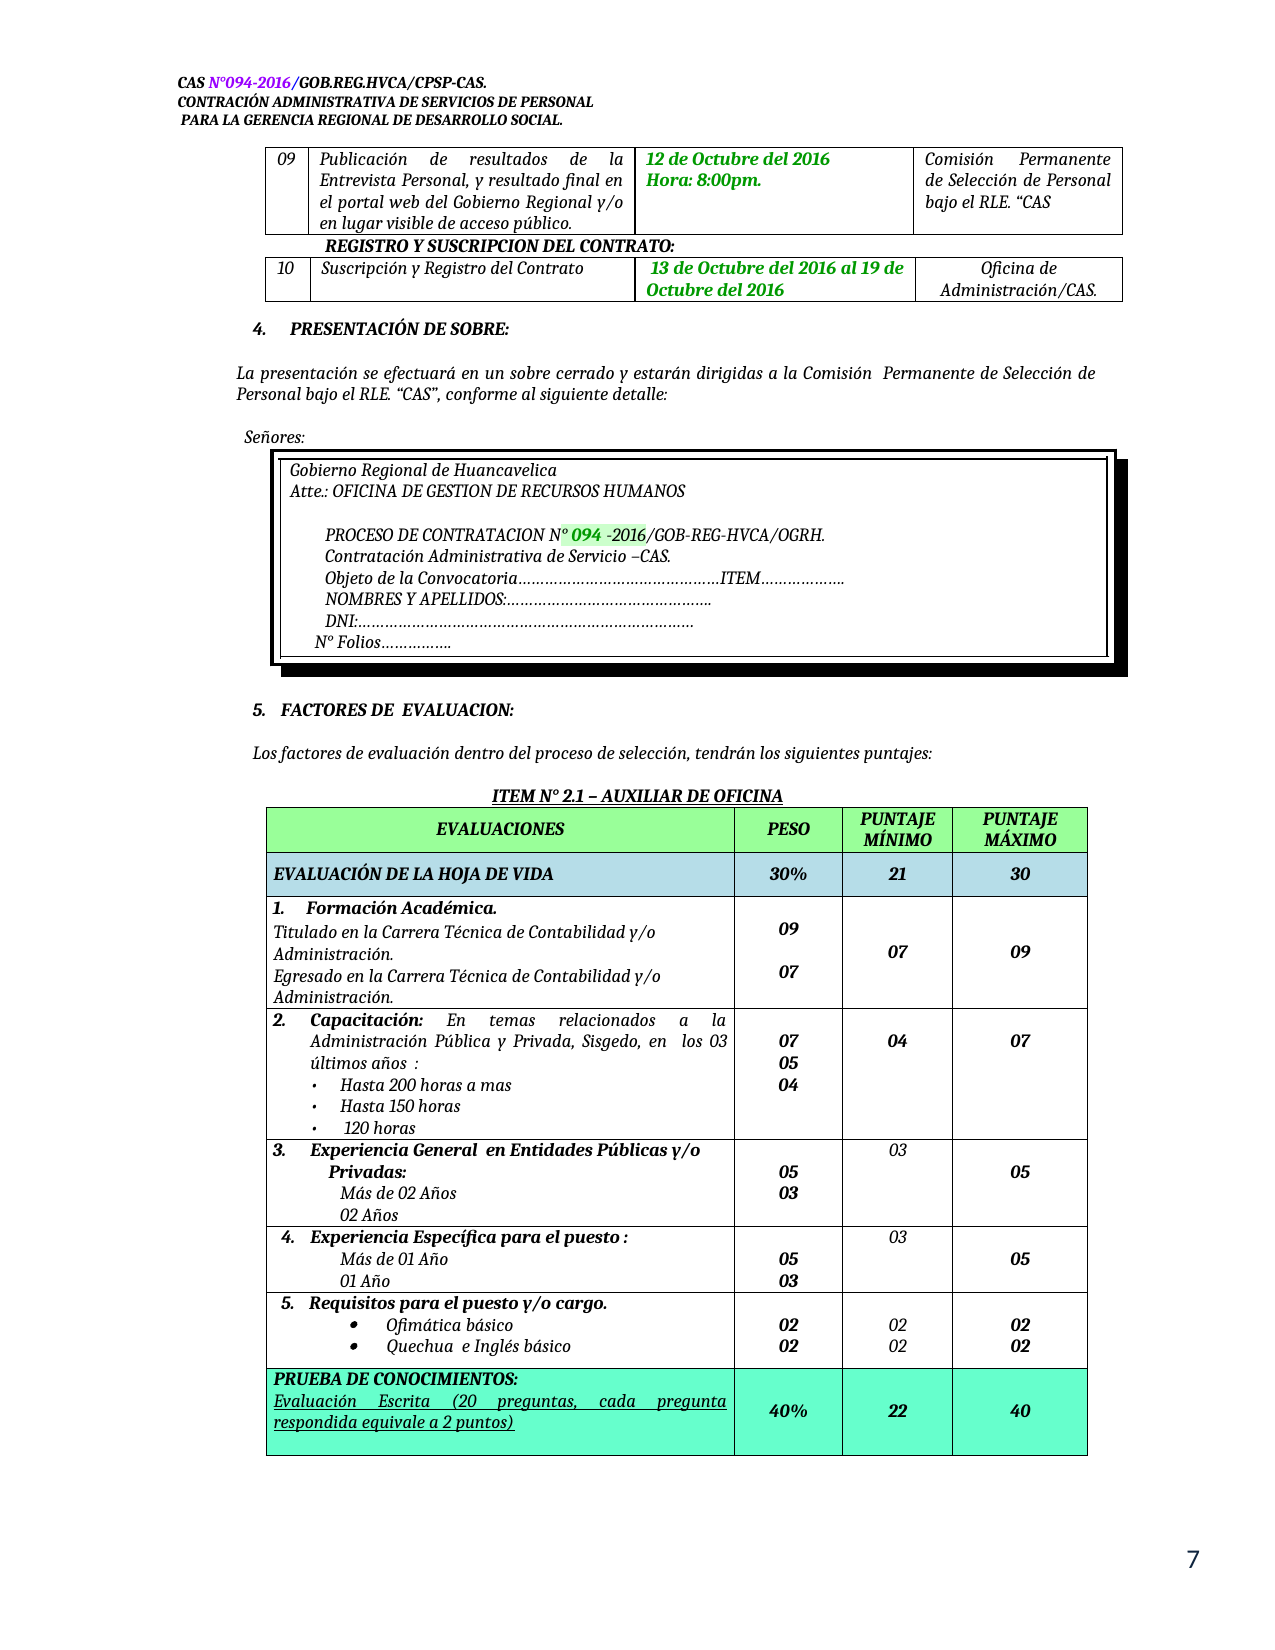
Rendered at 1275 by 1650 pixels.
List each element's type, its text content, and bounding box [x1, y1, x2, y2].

text REGISTRO Y SUSCRIPCION DEL CONTRATO: [251, 235, 1098, 257]
table_cell 22 [843, 1369, 952, 1455]
text DNI:………………………………………………………………… [281, 599, 1106, 621]
list FACTORES DE EVALUACION: [252, 699, 1098, 721]
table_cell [914, 148, 1122, 234]
table_header PESO [735, 808, 842, 852]
table_cell 07 [843, 897, 952, 1008]
table_cell 30% [735, 853, 842, 896]
table_cell 02 02 [735, 1293, 842, 1368]
table_cell 09 [266, 148, 308, 234]
text Gobierno Regional de Huancavelica [274, 452, 1114, 470]
text Atte.: OFICINA DE GESTION DE RECURSOS HUMANOS [281, 470, 1106, 503]
table_cell 05 03 [735, 1140, 842, 1226]
table_cell 07 05 04 [735, 1009, 842, 1139]
list PRESENTACIÓN DE SOBRE: [252, 320, 1098, 338]
table_cell 40 [953, 1369, 1087, 1455]
table_cell 03 [843, 1227, 952, 1292]
table_header PUNTAJE MÁXIMO [953, 808, 1087, 852]
table_cell Experiencia General en Entidades Públicas y/o Privadas: Más de 02 Años 02 Años [267, 1140, 734, 1226]
table_header Suscripción y Registro del Contrato [311, 258, 634, 301]
table_header Oficina de Administración/CAS. [916, 258, 1122, 301]
text PROCESO DE CONTRATACION N° 094 -2016/GOB-REG-HVCA/OGRH. [281, 513, 1106, 535]
table_cell Capacitación: En temas relacionados a la Administración Pública y Privada, Sisgedo, en los 03 últimos años : • Hasta 200 horas a mas • Hasta 150 horas • 120 horas [267, 1009, 734, 1139]
list Los factores de evaluación dentro del proceso de selección, tendrán los siguientes puntajes: [252, 742, 1098, 764]
table_cell Experiencia Específica para el puesto : Más de 01 Año 01 Año [267, 1227, 734, 1292]
table_header 13 de Octubre del 2016 al 19 de Octubre del 2016 [636, 258, 915, 301]
table_cell 12 de Octubre del 2016 Hora: 8:00pm. [636, 148, 913, 234]
table_cell 03 [843, 1140, 952, 1226]
table_header 10 [266, 258, 310, 301]
table_cell 02 02 [843, 1293, 952, 1368]
table_cell 40% [735, 1369, 842, 1455]
table_cell 30 [953, 853, 1087, 896]
table_cell 05 [953, 1227, 1087, 1292]
table_cell 09 07 [735, 897, 842, 1008]
table_cell 09 [953, 897, 1087, 1008]
table_cell EVALUACIÓN DE LA HOJA DE VIDA [267, 853, 734, 896]
text NOMBRES Y APELLIDOS:………………………………………. [281, 578, 1106, 599]
table_cell 02 02 [953, 1293, 1087, 1368]
text Señores: [236, 427, 1098, 448]
text La presentación se efectuará en un sobre cerrado y estarán dirigidas a la Comisión Permanente de Selección de Personal bajo el RLE. “CAS”, conforme al siguiente detalle: [236, 362, 1098, 405]
text ITEM N° 2.1 – AUXILIAR DE OFICINA [177, 785, 1098, 807]
table_cell 05 [953, 1140, 1087, 1226]
table_cell Formación Académica. Titulado en la Carrera Técnica de Contabilidad y/o Administración. Egresado en la Carrera Técnica de Contabilidad y/o Administración. [267, 897, 734, 1008]
text Objeto de la Convocatoria………………………………………ITEM………………. [281, 556, 1106, 578]
table_cell 07 [953, 1009, 1087, 1139]
table_header PUNTAJE MÍNIMO [843, 808, 952, 852]
table_cell 21 [843, 853, 952, 896]
table_header EVALUACIONES [267, 808, 734, 852]
text Contratación Administrativa de Servicio –CAS. [281, 535, 1106, 556]
table_cell Requisitos para el puesto y/o cargo. Ofimática básico Quechua e Inglés básico [267, 1293, 734, 1368]
text N° Folios……………. [274, 621, 1114, 663]
table_cell 04 [843, 1009, 952, 1139]
table_cell 05 03 [735, 1227, 842, 1292]
table_cell Publicación de resultados de la Entrevista Personal, y resultado final en el portal web del Gobierno Regional y/o en lugar visible de acceso público. [309, 148, 634, 234]
table_cell PRUEBA DE CONOCIMIENTOS: Evaluación Escrita (20 preguntas, cada pregunta respondida equivale a 2 puntos) [267, 1369, 734, 1455]
